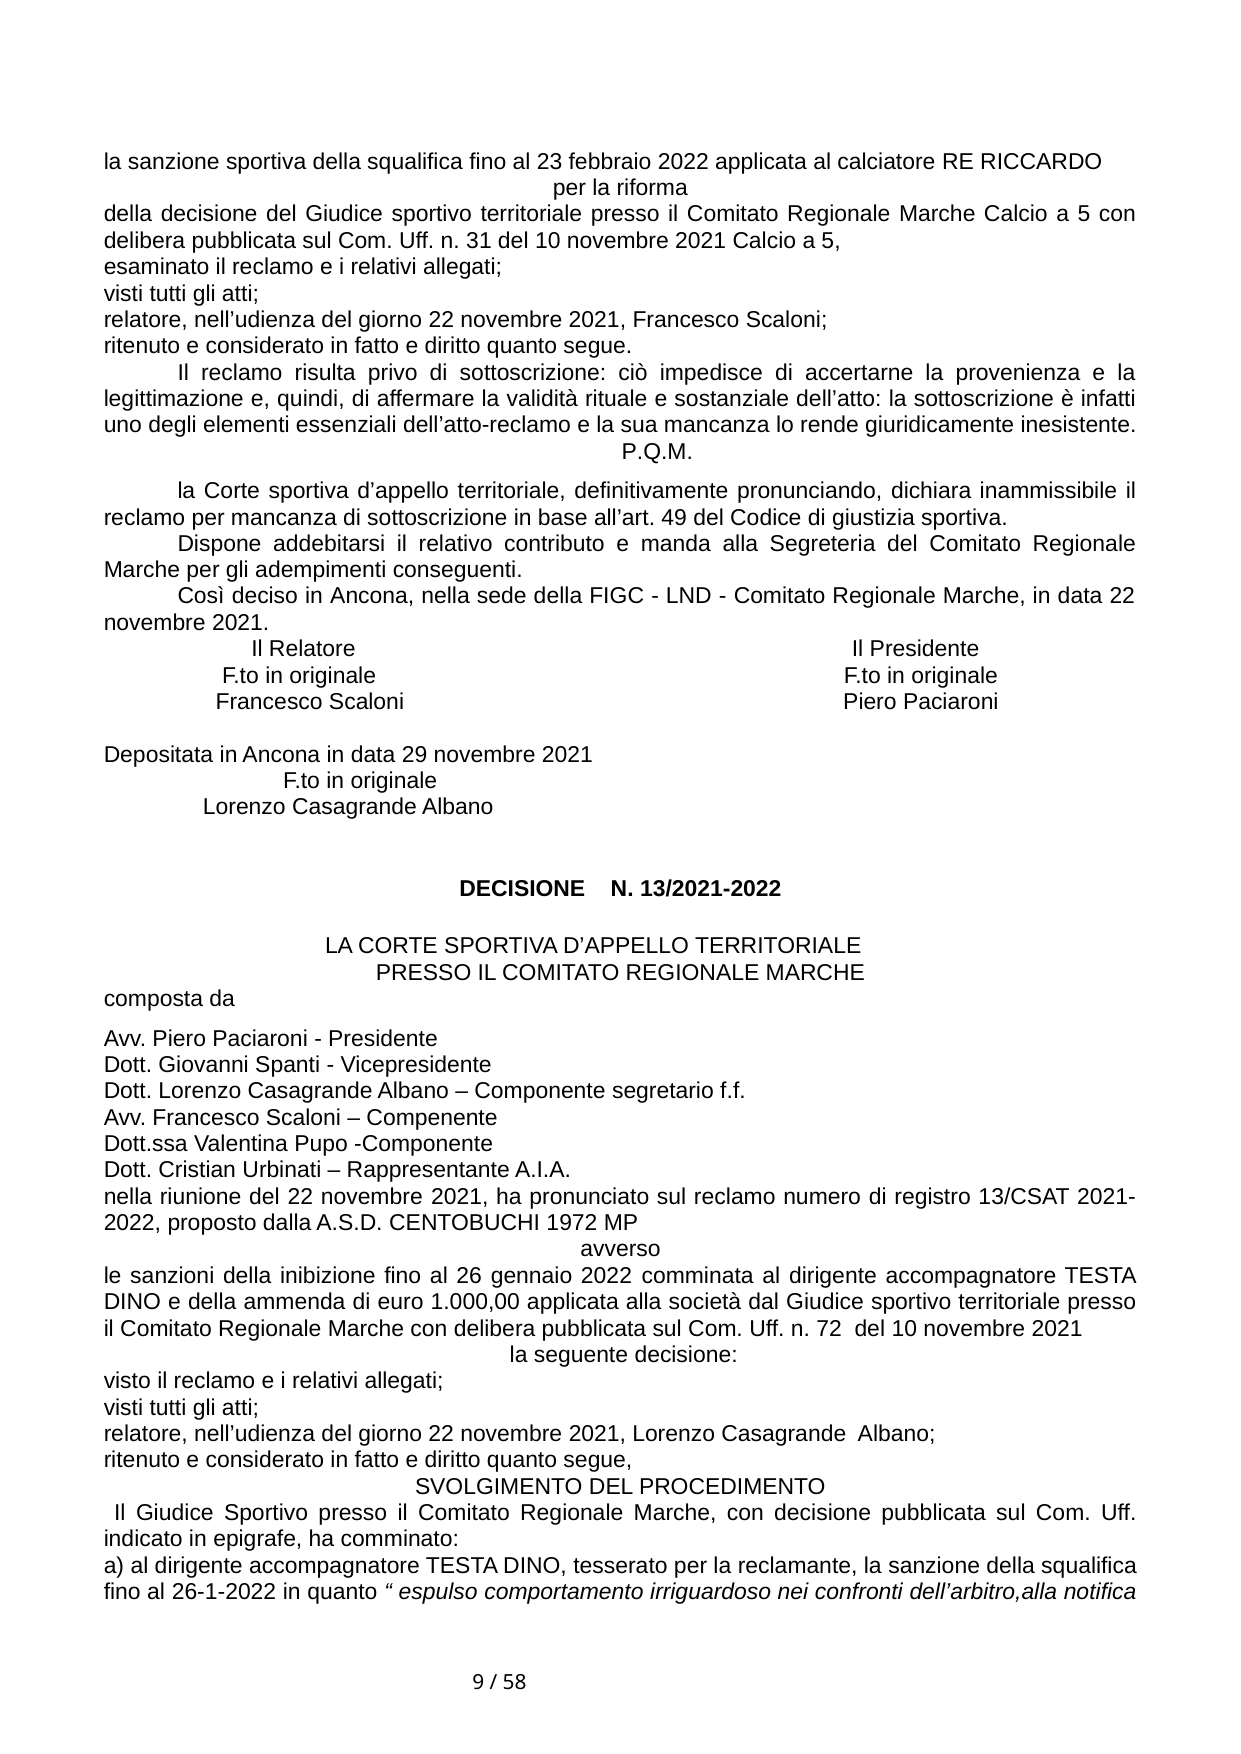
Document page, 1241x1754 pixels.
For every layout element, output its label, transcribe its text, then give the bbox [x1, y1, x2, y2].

list F.to in originale F.to in originale [103, 662, 1137, 688]
list Il Relatore Il Presidente [103, 635, 1137, 662]
text della decisione del Giudice sportivo territoriale presso il Comitato Regionale Marche Calcio a 5 con delibera pubblicata sul Com. Uff. n. 31 del 10 novembre 2021 Calcio a 5, [103, 200, 1137, 253]
text Avv. Piero Paciaroni - Presidente [103, 1024, 1137, 1051]
text le sanzioni della inibizione fino al 26 gennaio 2022 comminata al dirigente accompagnatore TESTA DINO e della ammenda di euro 1.000,00 applicata alla società dal Giudice sportivo territoriale presso il Comitato Regionale Marche con delibera pubblicata sul Com. Uff. n. 72 del 10 novembre 2021 [103, 1262, 1137, 1341]
text relatore, nell’udienza del giorno 22 novembre 2021, Francesco Scaloni; [103, 306, 1137, 332]
subtitle composta da [103, 985, 1137, 1011]
text avverso [103, 1235, 1137, 1262]
text visti tutti gli atti; [103, 279, 1137, 306]
text Dott. Cristian Urbinati – Rappresentante A.I.A. [103, 1156, 1137, 1183]
text Dott. Giovanni Spanti - Vicepresidente [103, 1051, 1137, 1077]
text la Corte sportiva d’appello territoriale, definitivamente pronunciando, dichiara inammissibile il reclamo per mancanza di sottoscrizione in base all’art. 49 del Codice di giustizia sportiva. [103, 477, 1137, 530]
text relatore, nell’udienza del giorno 22 novembre 2021, Lorenzo Casagrande Albano; [103, 1420, 1137, 1446]
text DECISIONE N. 13/2021-2022 [103, 875, 1137, 901]
text visto il reclamo e i relativi allegati; [103, 1367, 1137, 1393]
text Dispone addebitarsi il relativo contributo e manda alla Segreteria del Comitato Regionale Marche per gli adempimenti conseguenti. [103, 530, 1137, 582]
text ritenuto e considerato in fatto e diritto quanto segue, [103, 1446, 1137, 1473]
text esaminato il reclamo e i relativi allegati; [103, 253, 1137, 279]
text nella riunione del 22 novembre 2021, ha pronunciato sul reclamo numero di registro 13/CSAT 2021-2022, proposto dalla A.S.D. CENTOBUCHI 1972 MP [103, 1183, 1137, 1235]
text Dott. Lorenzo Casagrande Albano – Componente segretario f.f. [103, 1077, 1137, 1104]
text Depositata in Ancona in data 29 novembre 2021 [103, 741, 1137, 767]
text la seguente decisione: [103, 1341, 1137, 1367]
list P.Q.M. [103, 438, 1137, 464]
text PRESSO IL COMITATO REGIONALE MARCHE [103, 959, 1137, 985]
text Il Giudice Sportivo presso il Comitato Regionale Marche, con decisione pubblicata sul Com. Uff. indicato in epigrafe, ha comminato: [103, 1499, 1137, 1552]
text Il reclamo risulta privo di sottoscrizione: ciò impedisce di accertarne la provenienza e la legittimazione e, quindi, di affermare la validità rituale e sostanziale dell’atto: la sottoscrizione è infatti uno degli elementi essenziali dell’atto-reclamo e la sua mancanza lo rende giuridicamente inesistente. [103, 358, 1137, 438]
text per la riforma [103, 174, 1137, 200]
text LA CORTE SPORTIVA D’APPELLO TERRITORIALE [103, 932, 1137, 959]
text la sanzione sportiva della squalifica fino al 23 febbraio 2022 applicata al calciatore RE RICCARDO [103, 148, 1137, 174]
text Avv. Francesco Scaloni – Compenente [103, 1104, 1137, 1130]
text Dott.ssa Valentina Pupo -Componente [103, 1130, 1137, 1156]
text Così deciso in Ancona, nella sede della FIGC - LND - Comitato Regionale Marche, in data 22 novembre 2021. [103, 582, 1137, 635]
text SVOLGIMENTO DEL PROCEDIMENTO [103, 1473, 1137, 1499]
text ritenuto e considerato in fatto e diritto quanto segue. [103, 332, 1137, 358]
text Lorenzo Casagrande Albano [103, 793, 1137, 820]
text F.to in originale [103, 767, 1137, 793]
list Francesco Scaloni Piero Paciaroni [103, 688, 1137, 714]
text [103, 1552, 1137, 1604]
text visti tutti gli atti; [103, 1393, 1137, 1420]
